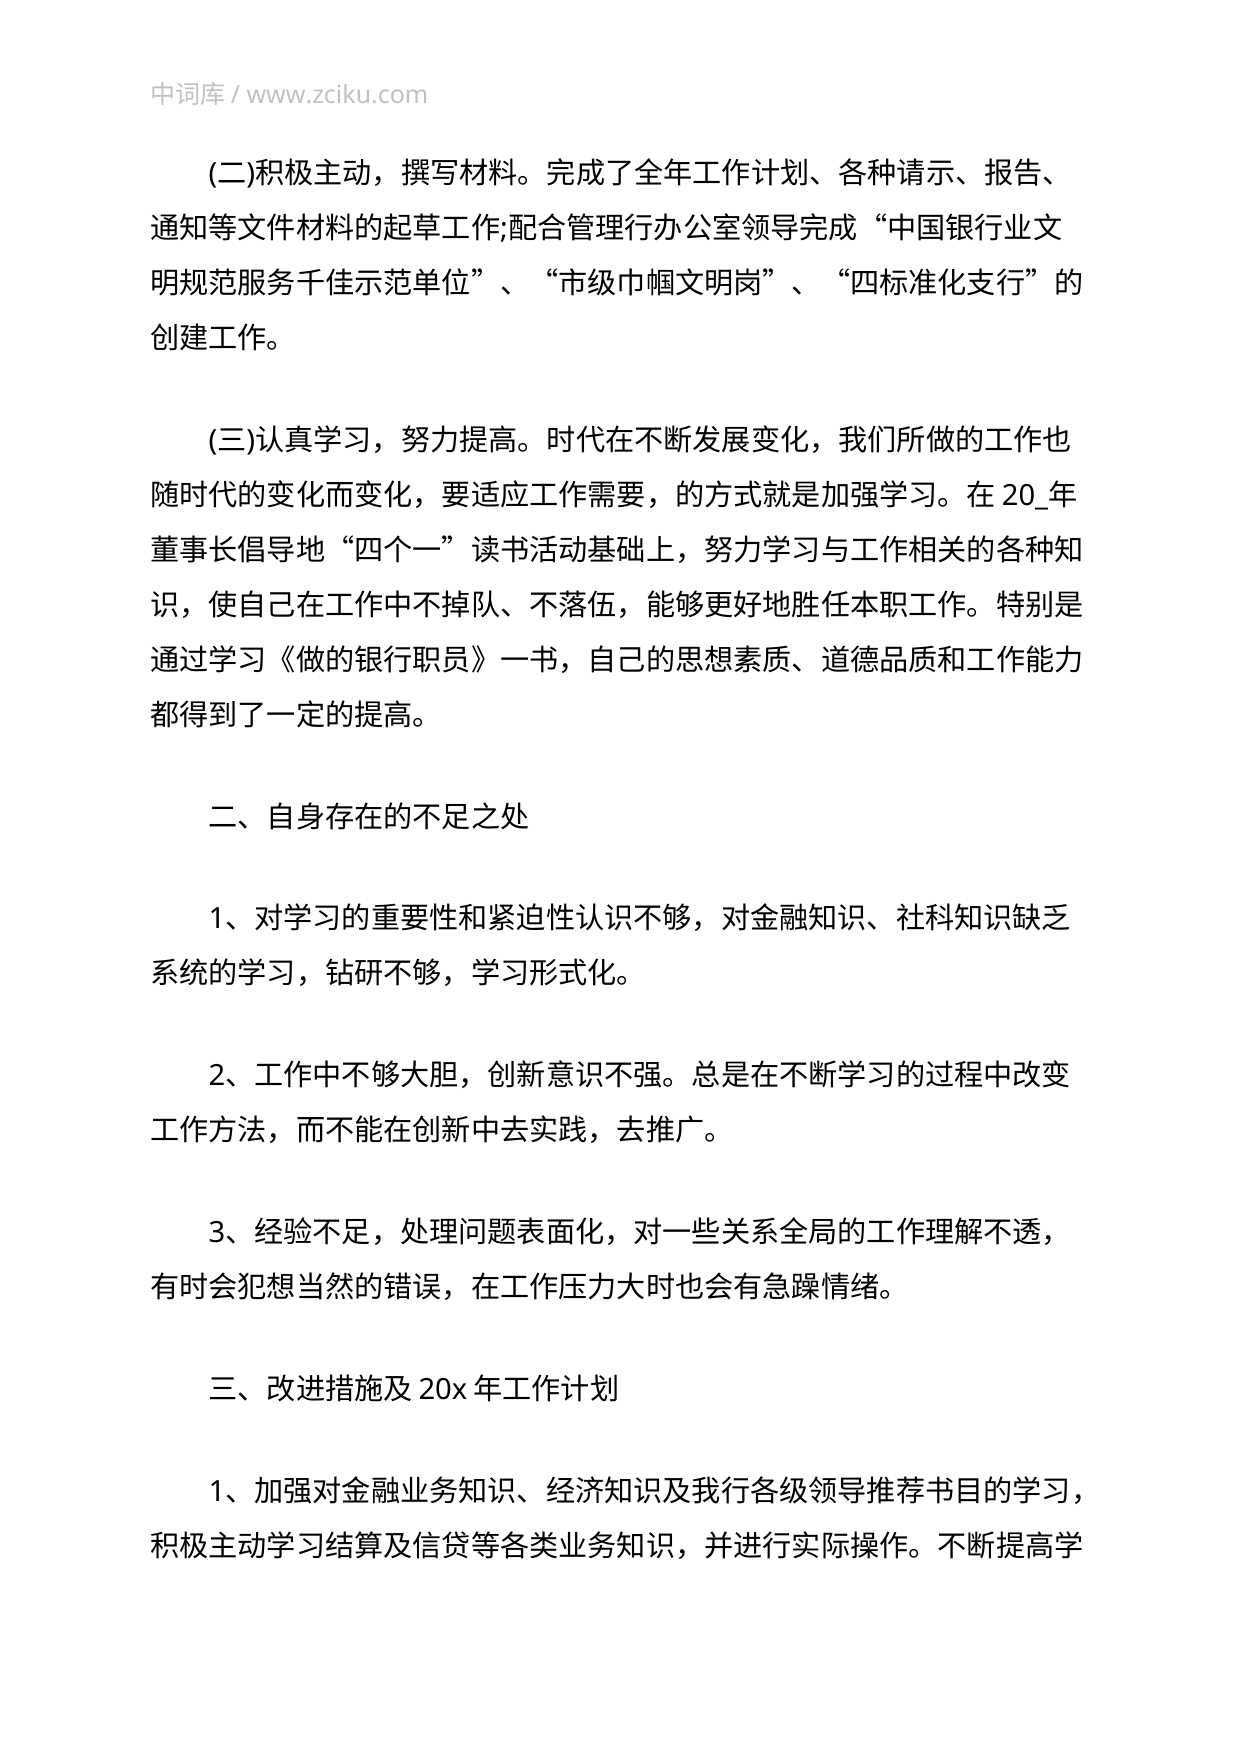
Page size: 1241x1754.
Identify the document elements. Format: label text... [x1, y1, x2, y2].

text (三)认真学习，努力提高。时代在不断发展变化，我们所做的工作也随时代的变化而变化，要适应工作需要，的方式就是加强学习。在20_年董事长倡导地“四个一”读书活动基础上，努力学习与工作相关的各种知识，使自己在工作中不掉队、不落伍，能够更好地胜任本职工作。特别是通过学习《做的银行职员》一书，自己的思想素质、道德品质和工作能力都得到了一定的提高。 [150, 417, 1090, 734]
text 三、改进措施及20x年工作计划 [150, 1365, 1090, 1408]
text 1、对学习的重要性和紧迫性认识不够，对金融知识、社科知识缺乏系统的学习，钻研不够，学习形式化。 [150, 895, 1090, 992]
text 3、经验不足，处理问题表面化，对一些关系全局的工作理解不透，有时会犯想当然的错误，在工作压力大时也会有急躁情绪。 [150, 1208, 1090, 1306]
text 2、工作中不够大胆，创新意识不强。总是在不断学习的过程中改变工作方法，而不能在创新中去实践，去推广。 [150, 1052, 1090, 1149]
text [150, 1467, 1090, 1564]
text 二、自身存在的不足之处 [150, 793, 1090, 835]
text (二)积极主动，撰写材料。完成了全年工作计划、各种请示、报告、通知等文件材料的起草工作;配合管理行办公室领导完成“中国银行业文明规范服务千佳示范单位”、“市级巾帼文明岗”、“四标准化支行”的创建工作。 [150, 150, 1090, 357]
